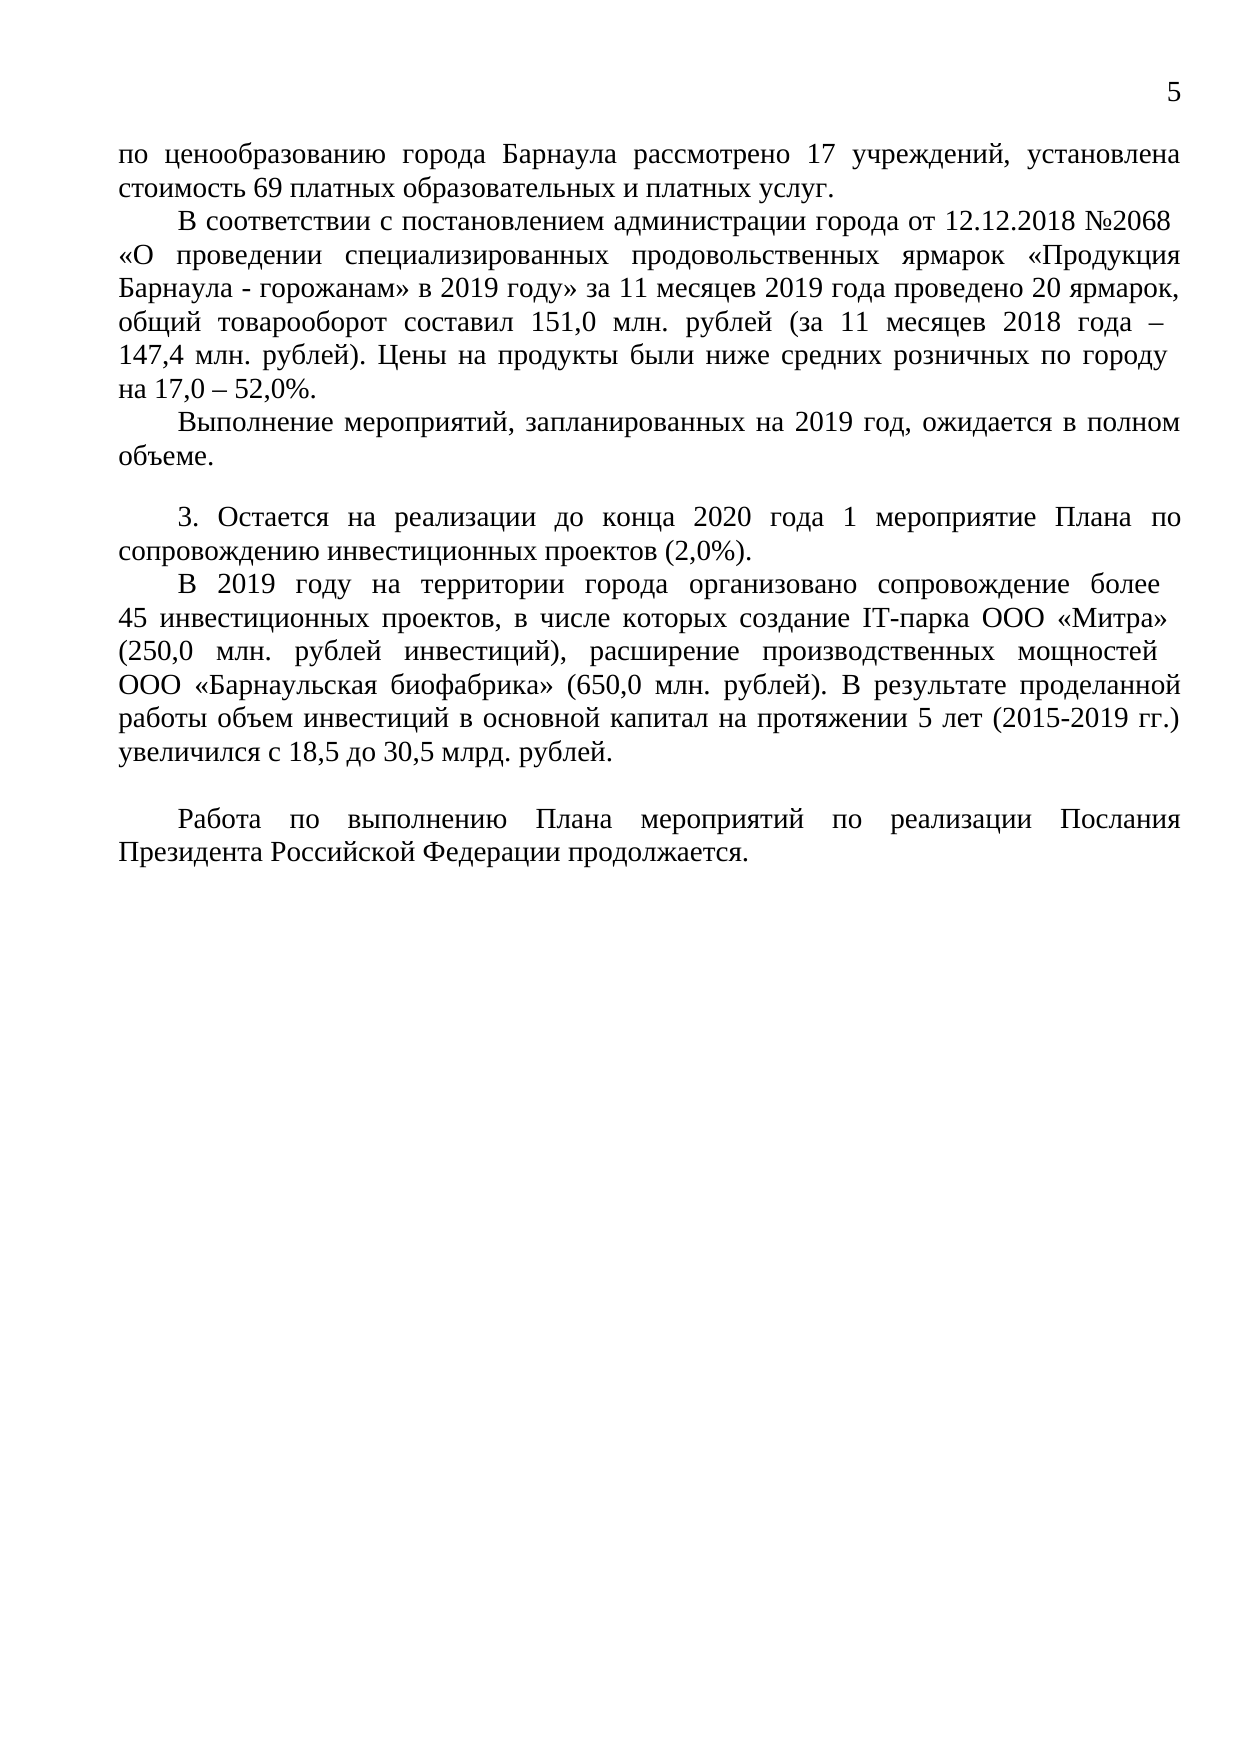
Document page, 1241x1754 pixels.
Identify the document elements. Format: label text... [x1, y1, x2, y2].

text Выполнение мероприятий, запланированных на 2019 год, ожидается в полном объеме. [118, 404, 1181, 472]
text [118, 136, 1181, 203]
text В 2019 году на территории города организовано сопровождение более 45 инвестиционных проектов, в числе которых создание IT-парка ООО «Митра» (250,0 млн. рублей инвестиций), расширение производственных мощностей ООО «Барнаульская биофабрика» (650,0 млн. рублей). В результате проделанной работы объем инвестиций в основной капитал на протяжении 5 лет (2015-2019 гг.) увеличился с 18,5 до 30,5 млрд. рублей. [118, 566, 1181, 767]
text В соответствии с постановлением администрации города от 12.12.2018 №2068 «О проведении специализированных продовольственных ярмарок «Продукция Барнаула - горожанам» в 2019 году» за 11 месяцев 2019 года проведено 20 ярмарок, общий товарооборот составил 151,0 млн. рублей (за 11 месяцев 2018 года – 147,4 млн. рублей). Цены на продукты были ниже средних розничных по городу на 17,0 – 52,0%. [118, 203, 1181, 404]
text Работа по выполнению Плана мероприятий по реализации Послания Президента Российской Федерации продолжается. [118, 801, 1181, 868]
text 3. Остается на реализации до конца 2020 года 1 мероприятие Плана по сопровождению инвестиционных проектов (2,0%). [118, 499, 1181, 566]
